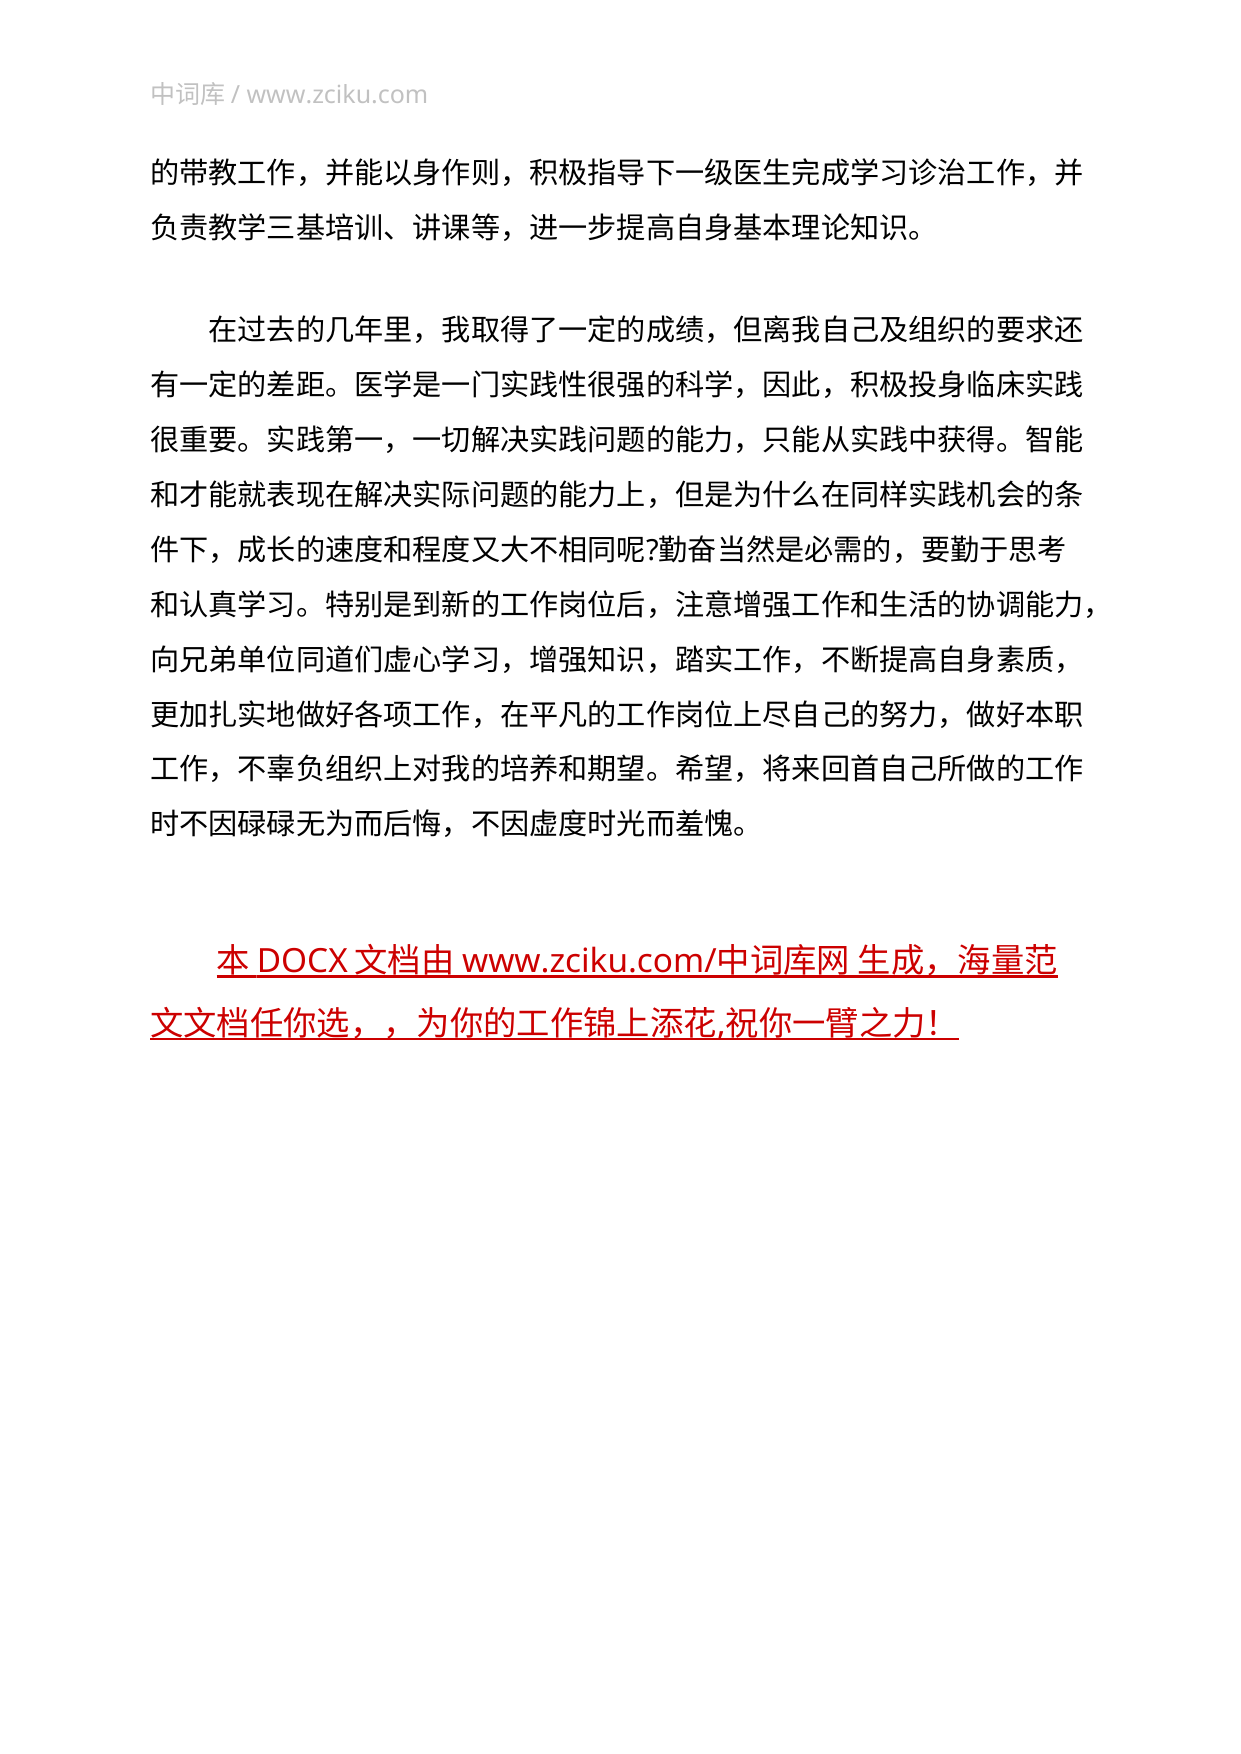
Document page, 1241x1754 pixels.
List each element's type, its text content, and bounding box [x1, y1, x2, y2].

text 本DOCX文档由 www.zciku.com/中词库网 生成，海量范文文档任你选，，为你的工作锦上添花,祝你一臂之力！ [150, 934, 1090, 1045]
text 在过去的几年里，我取得了一定的成绩，但离我自己及组织的要求还有一定的差距。医学是一门实践性很强的科学，因此，积极投身临床实践很重要。实践第一，一切解决实践问题的能力，只能从实践中获得。智能和才能就表现在解决实际问题的能力上，但是为什么在同样实践机会的条件下，成长的速度和程度又大不相同呢?勤奋当然是必需的，要勤于思考和认真学习。特别是到新的工作岗位后，注意增强工作和生活的协调能力，向兄弟单位同道们虚心学习，增强知识，踏实工作，不断提高自身素质，更加扎实地做好各项工作，在平凡的工作岗位上尽自己的努力，做好本职工作，不辜负组织上对我的培养和期望。希望，将来回首自己所做的工作时不因碌碌无为而后悔，不因虚度时光而羞愧。 [150, 307, 1090, 843]
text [150, 150, 1090, 247]
